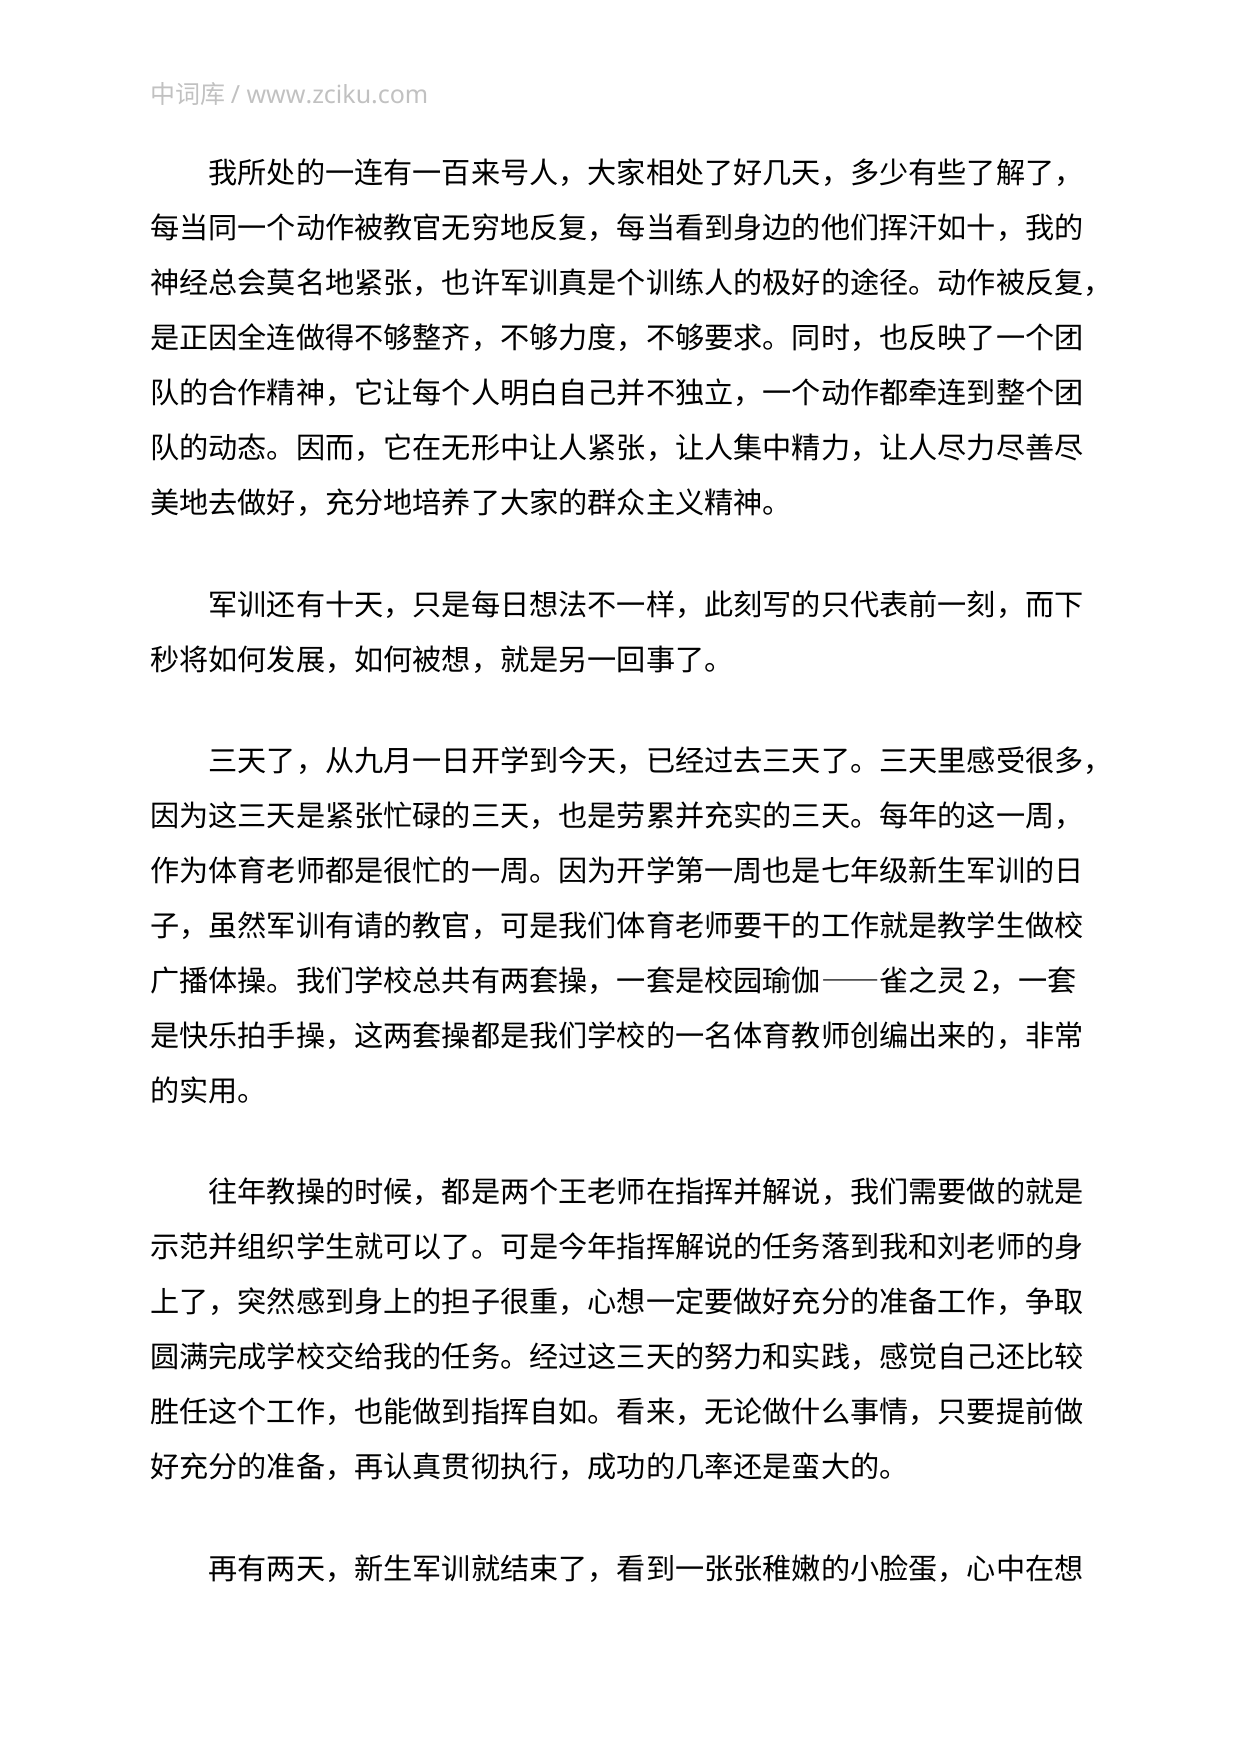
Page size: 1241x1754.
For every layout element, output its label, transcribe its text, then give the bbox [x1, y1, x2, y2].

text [150, 1545, 1090, 1588]
text 军训还有十天，只是每日想法不一样，此刻写的只代表前一刻，而下秒将如何发展，如何被想，就是另一回事了。 [150, 581, 1090, 678]
text 我所处的一连有一百来号人，大家相处了好几天，多少有些了解了，每当同一个动作被教官无穷地反复，每当看到身边的他们挥汗如十，我的神经总会莫名地紧张，也许军训真是个训练人的极好的途径。动作被反复，是正因全连做得不够整齐，不够力度，不够要求。同时，也反映了一个团队的合作精神，它让每个人明白自己并不独立，一个动作都牵连到整个团队的动态。因而，它在无形中让人紧张，让人集中精力，让人尽力尽善尽美地去做好，充分地培养了大家的群众主义精神。 [150, 150, 1090, 522]
text 往年教操的时候，都是两个王老师在指挥并解说，我们需要做的就是示范并组织学生就可以了。可是今年指挥解说的任务落到我和刘老师的身上了，突然感到身上的担子很重，心想一定要做好充分的准备工作，争取圆满完成学校交给我的任务。经过这三天的努力和实践，感觉自己还比较胜任这个工作，也能做到指挥自如。看来，无论做什么事情，只要提前做好充分的准备，再认真贯彻执行，成功的几率还是蛮大的。 [150, 1169, 1090, 1486]
text 三天了，从九月一日开学到今天，已经过去三天了。三天里感受很多，因为这三天是紧张忙碌的三天，也是劳累并充实的三天。每年的这一周，作为体育老师都是很忙的一周。因为开学第一周也是七年级新生军训的日子，虽然军训有请的教官，可是我们体育老师要干的工作就是教学生做校广播体操。我们学校总共有两套操，一套是校园瑜伽——雀之灵2，一套是快乐拍手操，这两套操都是我们学校的一名体育教师创编出来的，非常的实用。 [150, 738, 1090, 1109]
